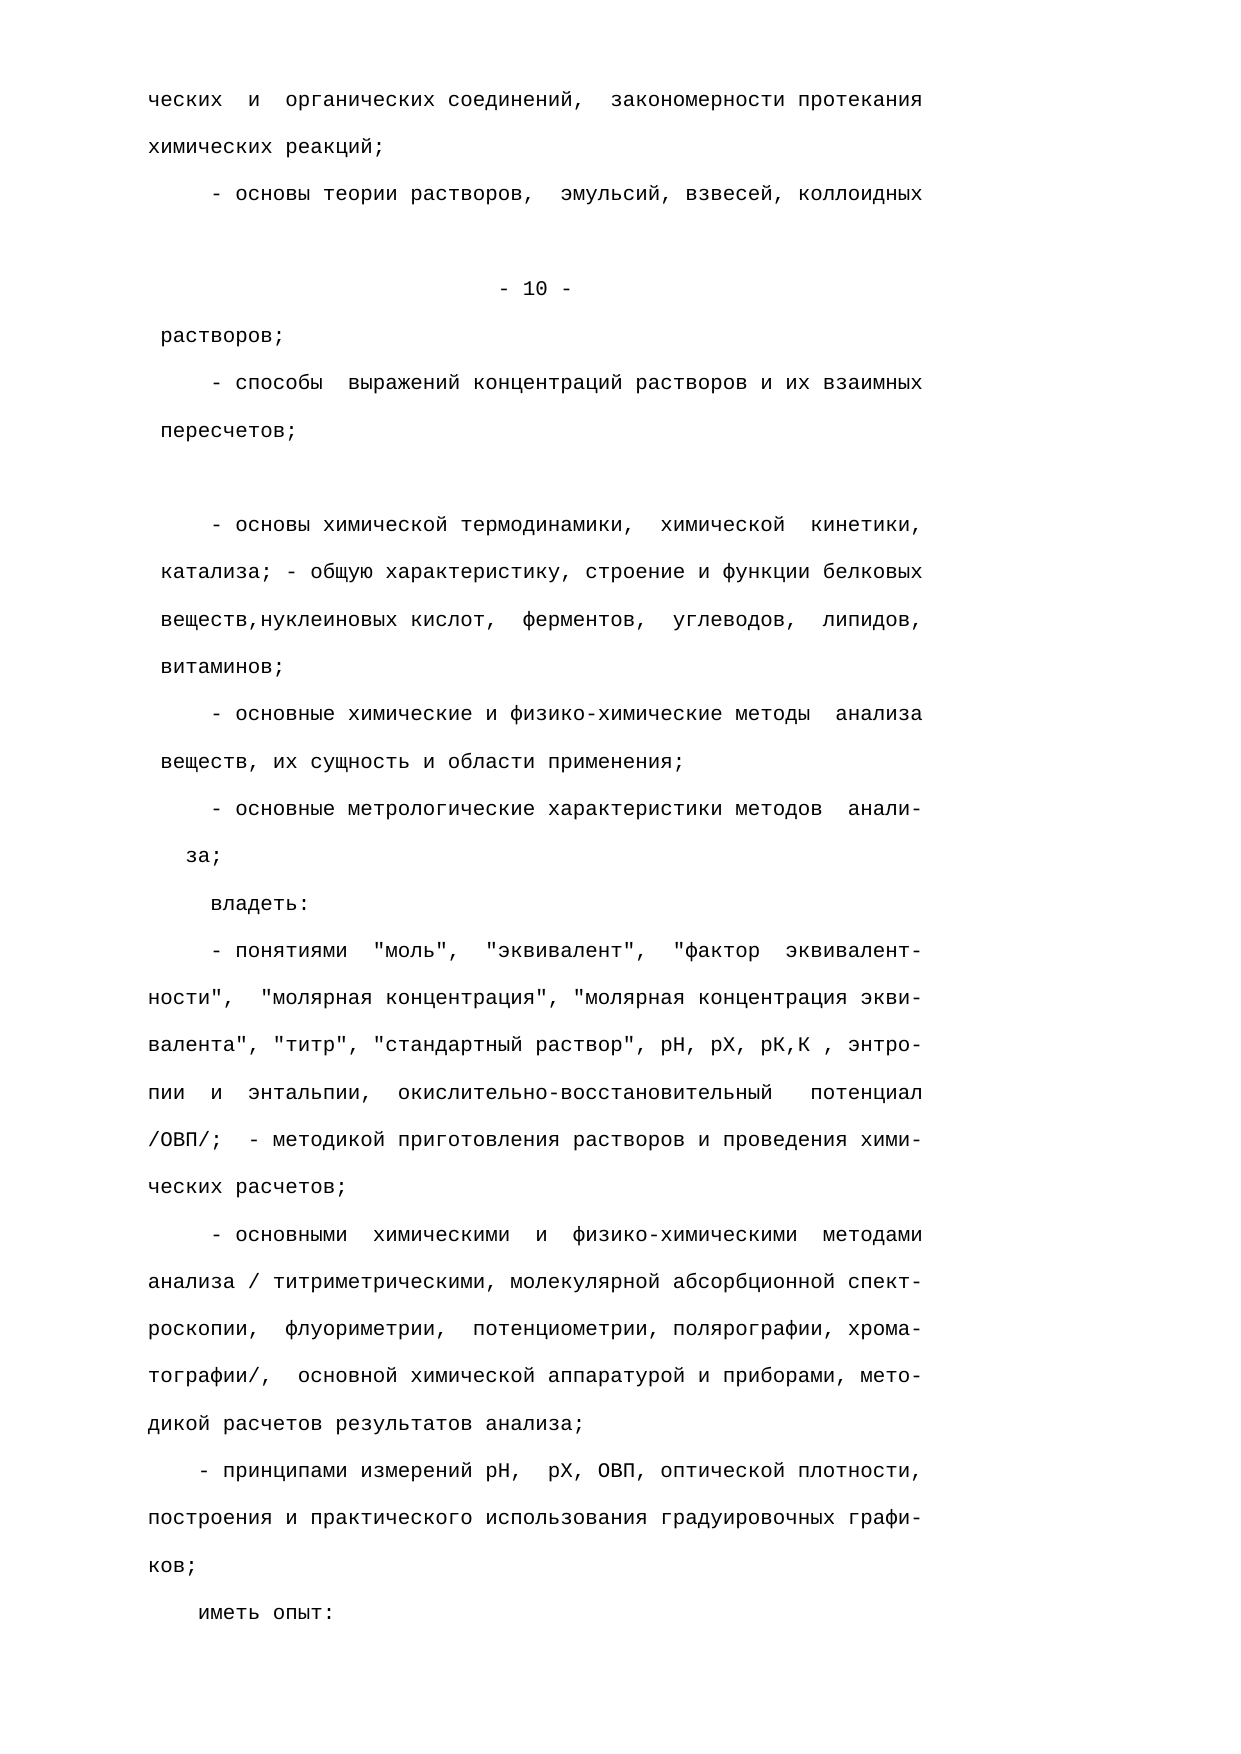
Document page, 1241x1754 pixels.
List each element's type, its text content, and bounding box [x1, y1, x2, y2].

text владеть: [148, 893, 1152, 916]
text ческих и органических соединений, закономерности протекания [148, 89, 1152, 112]
text ческих расчетов; [148, 1176, 1152, 1200]
text - основными химическими и физико-химическими методами [148, 1224, 1152, 1247]
text - 10 - [148, 278, 1152, 301]
text ности", "молярная концентрация", "молярная концентрация экви- [148, 987, 1152, 1011]
text пересчетов; [148, 420, 1152, 443]
text веществ,нуклеиновых кислот, ферментов, углеводов, липидов, [148, 609, 1152, 632]
text химических реакций; [148, 136, 1152, 159]
text - основы теории растворов, эмульсий, взвесей, коллоидных [148, 183, 1152, 207]
text - основные химические и физико-химические методы анализа [148, 703, 1152, 727]
text веществ, их сущность и области применения; [148, 751, 1152, 774]
text тографии/, основной химической аппаратурой и приборами, мето- [148, 1366, 1152, 1389]
text за; [148, 845, 1152, 869]
text дикой расчетов результатов анализа; [148, 1413, 1152, 1436]
text ков; [148, 1555, 1152, 1578]
text - принципами измерений рН, рХ, ОВП, оптической плотности, [148, 1460, 1152, 1484]
text /ОВП/; - методикой приготовления растворов и проведения хими- [148, 1129, 1152, 1153]
text - понятиями "моль", "эквивалент", "фактор эквивалент- [148, 940, 1152, 963]
text катализа; - общую характеристику, строение и функции белковых [148, 562, 1152, 585]
text пии и энтальпии, окислительно-восстановительный потенциал [148, 1082, 1152, 1105]
text растворов; [148, 325, 1152, 349]
text построения и практического использования градуировочных графи- [148, 1507, 1152, 1531]
text - основные метрологические характеристики методов анали- [148, 798, 1152, 822]
text валента", "титр", "стандартный раствор", pН, pХ, рК,К , энтро- [148, 1034, 1152, 1058]
text иметь опыт: [148, 1602, 1152, 1626]
text анализа / титриметрическими, молекулярной абсорбционной спект- [148, 1271, 1152, 1294]
text роскопии, флуориметрии, потенциометрии, полярографии, хрома- [148, 1318, 1152, 1342]
text - способы выражений концентраций растворов и их взаимных [148, 372, 1152, 396]
text - основы химической термодинамики, химической кинетики, [148, 514, 1152, 538]
text витаминов; [148, 656, 1152, 680]
